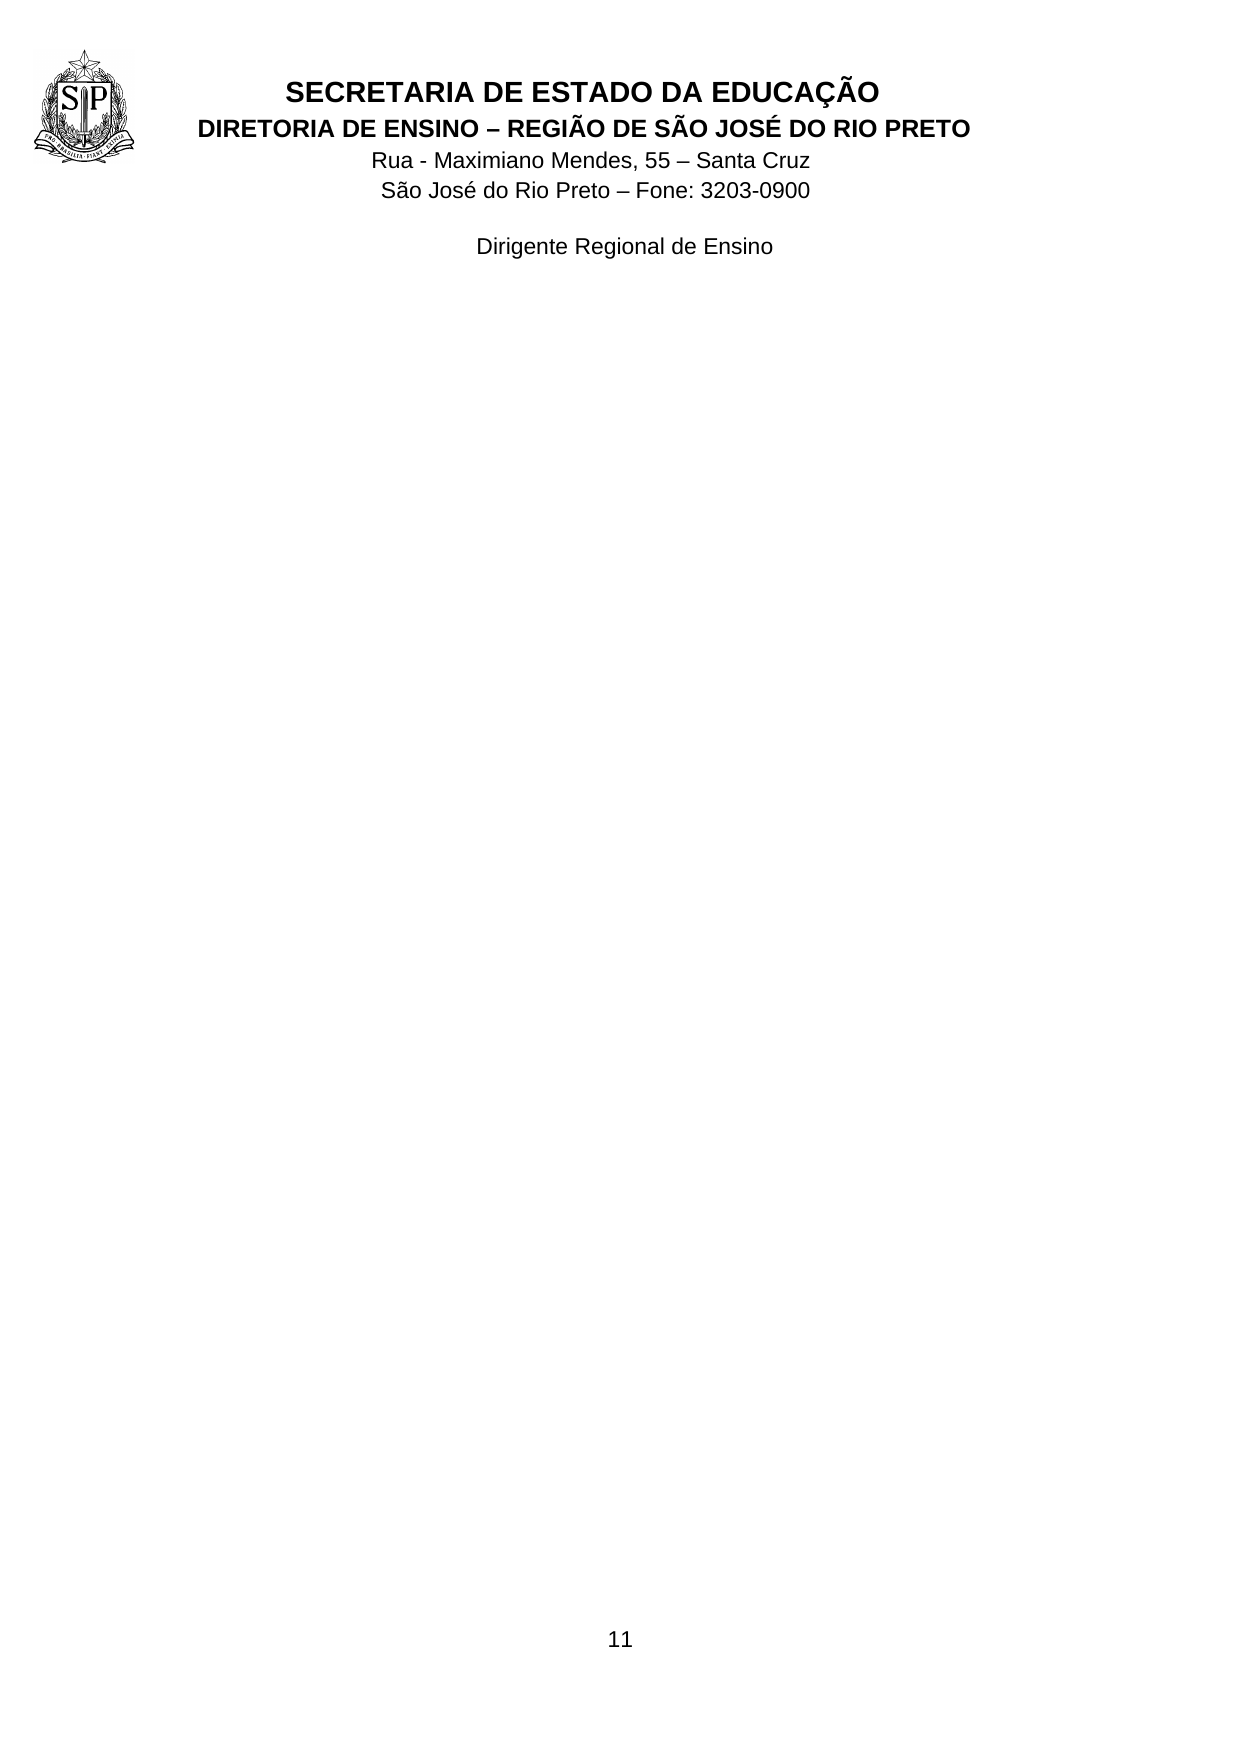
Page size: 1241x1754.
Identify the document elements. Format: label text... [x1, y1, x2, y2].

picture [33, 49, 135, 164]
text Dirigente Regional de Ensino [177, 233, 1063, 260]
